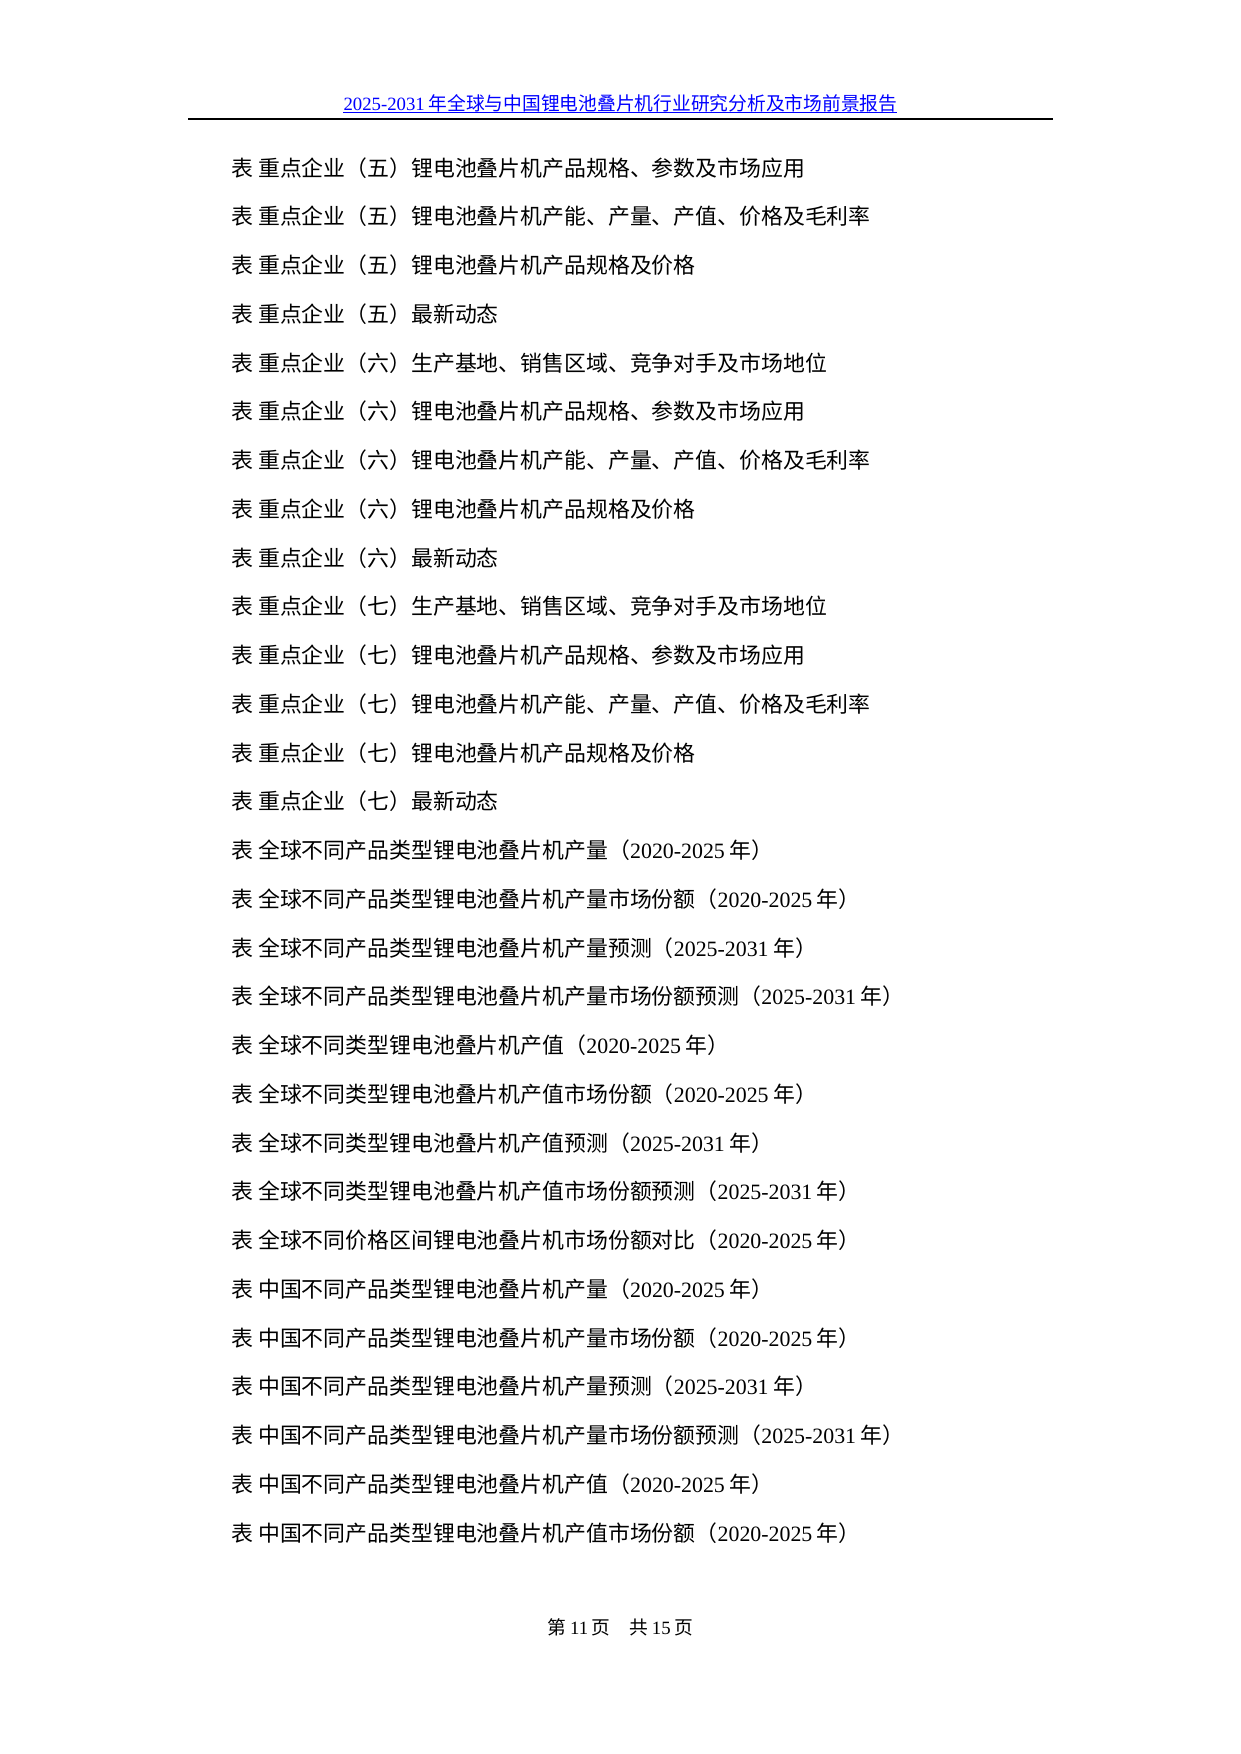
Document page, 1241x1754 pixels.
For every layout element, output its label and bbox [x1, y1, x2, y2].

text [187, 150, 1053, 1548]
